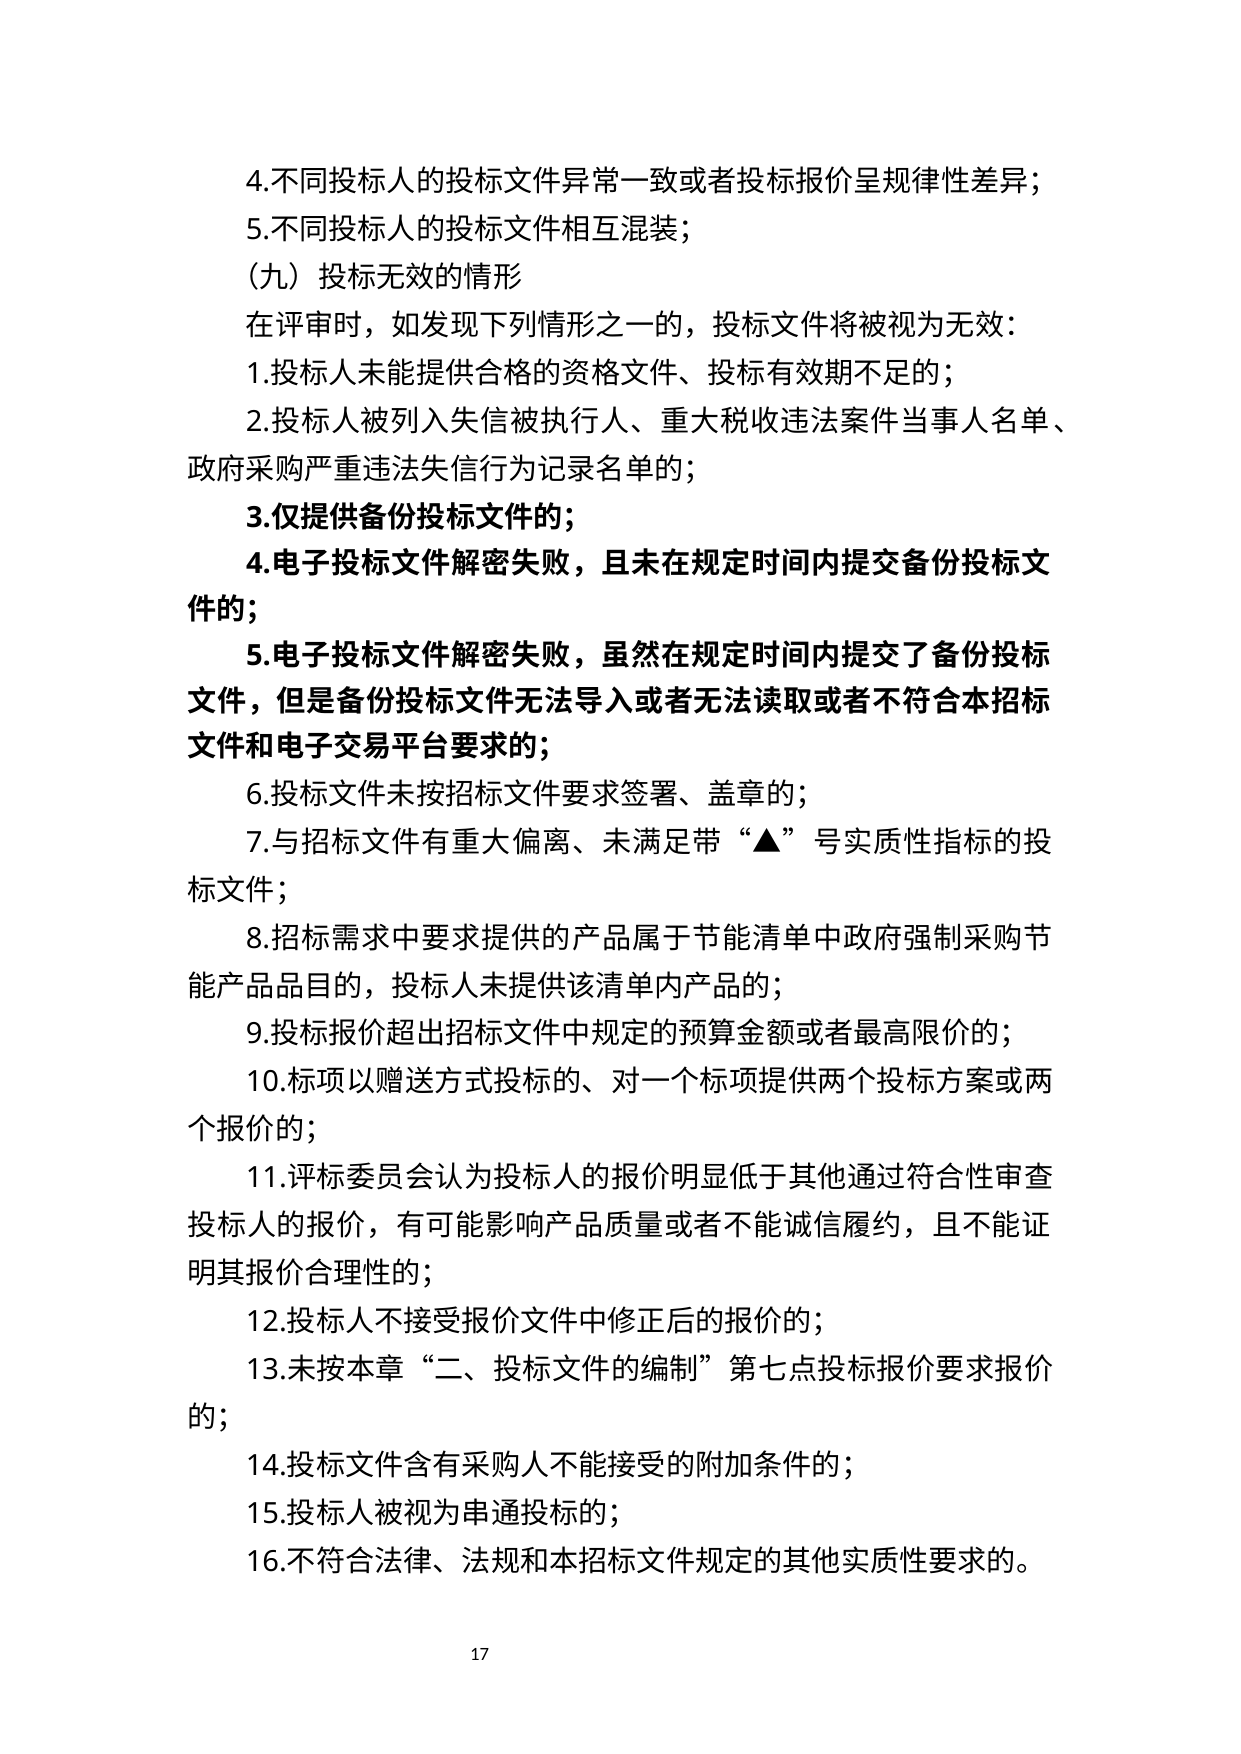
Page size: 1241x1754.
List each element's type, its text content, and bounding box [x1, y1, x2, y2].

text 4.不同投标人的投标文件异常一致或者投标报价呈规律性差异； [187, 153, 1053, 201]
text 5.电子投标文件解密失败，虽然在规定时间内提交了备份投标文件，但是备份投标文件无法导入或者无法读取或者不符合本招标文件和电子交易平台要求的； [187, 628, 1053, 766]
text 8.招标需求中要求提供的产品属于节能清单中政府强制采购节能产品品目的，投标人未提供该清单内产品的； [187, 910, 1053, 1006]
text 3.仅提供备份投标文件的； [187, 489, 1053, 537]
text 2.投标人被列入失信被执行人、重大税收违法案件当事人名单、政府采购严重违法失信行为记录名单的； [187, 393, 1053, 489]
text 12.投标人不接受报价文件中修正后的报价的； [187, 1293, 1053, 1341]
text 16.不符合法律、法规和本招标文件规定的其他实质性要求的。 [187, 1533, 1053, 1581]
text 在评审时，如发现下列情形之一的，投标文件将被视为无效： [187, 297, 1053, 345]
text 15.投标人被视为串通投标的； [187, 1485, 1053, 1533]
text 6.投标文件未按招标文件要求签署、盖章的； [187, 766, 1053, 814]
text 5.不同投标人的投标文件相互混装； [187, 201, 1053, 249]
text 4.电子投标文件解密失败，且未在规定时间内提交备份投标文件的； [187, 537, 1053, 628]
text 10.标项以赠送方式投标的、对一个标项提供两个投标方案或两个报价的； [187, 1053, 1053, 1149]
text 13.未按本章“二、投标文件的编制”第七点投标报价要求报价的； [187, 1341, 1053, 1437]
text 11.评标委员会认为投标人的报价明显低于其他通过符合性审查投标人的报价，有可能影响产品质量或者不能诚信履约，且不能证明其报价合理性的； [187, 1149, 1053, 1293]
text （九）投标无效的情形 [187, 249, 1053, 297]
text 7.与招标文件有重大偏离、未满足带“▲”号实质性指标的投标文件； [187, 814, 1053, 910]
text 9.投标报价超出招标文件中规定的预算金额或者最高限价的； [187, 1006, 1053, 1053]
text 14.投标文件含有采购人不能接受的附加条件的； [187, 1437, 1053, 1485]
text 1.投标人未能提供合格的资格文件、投标有效期不足的； [187, 345, 1053, 393]
